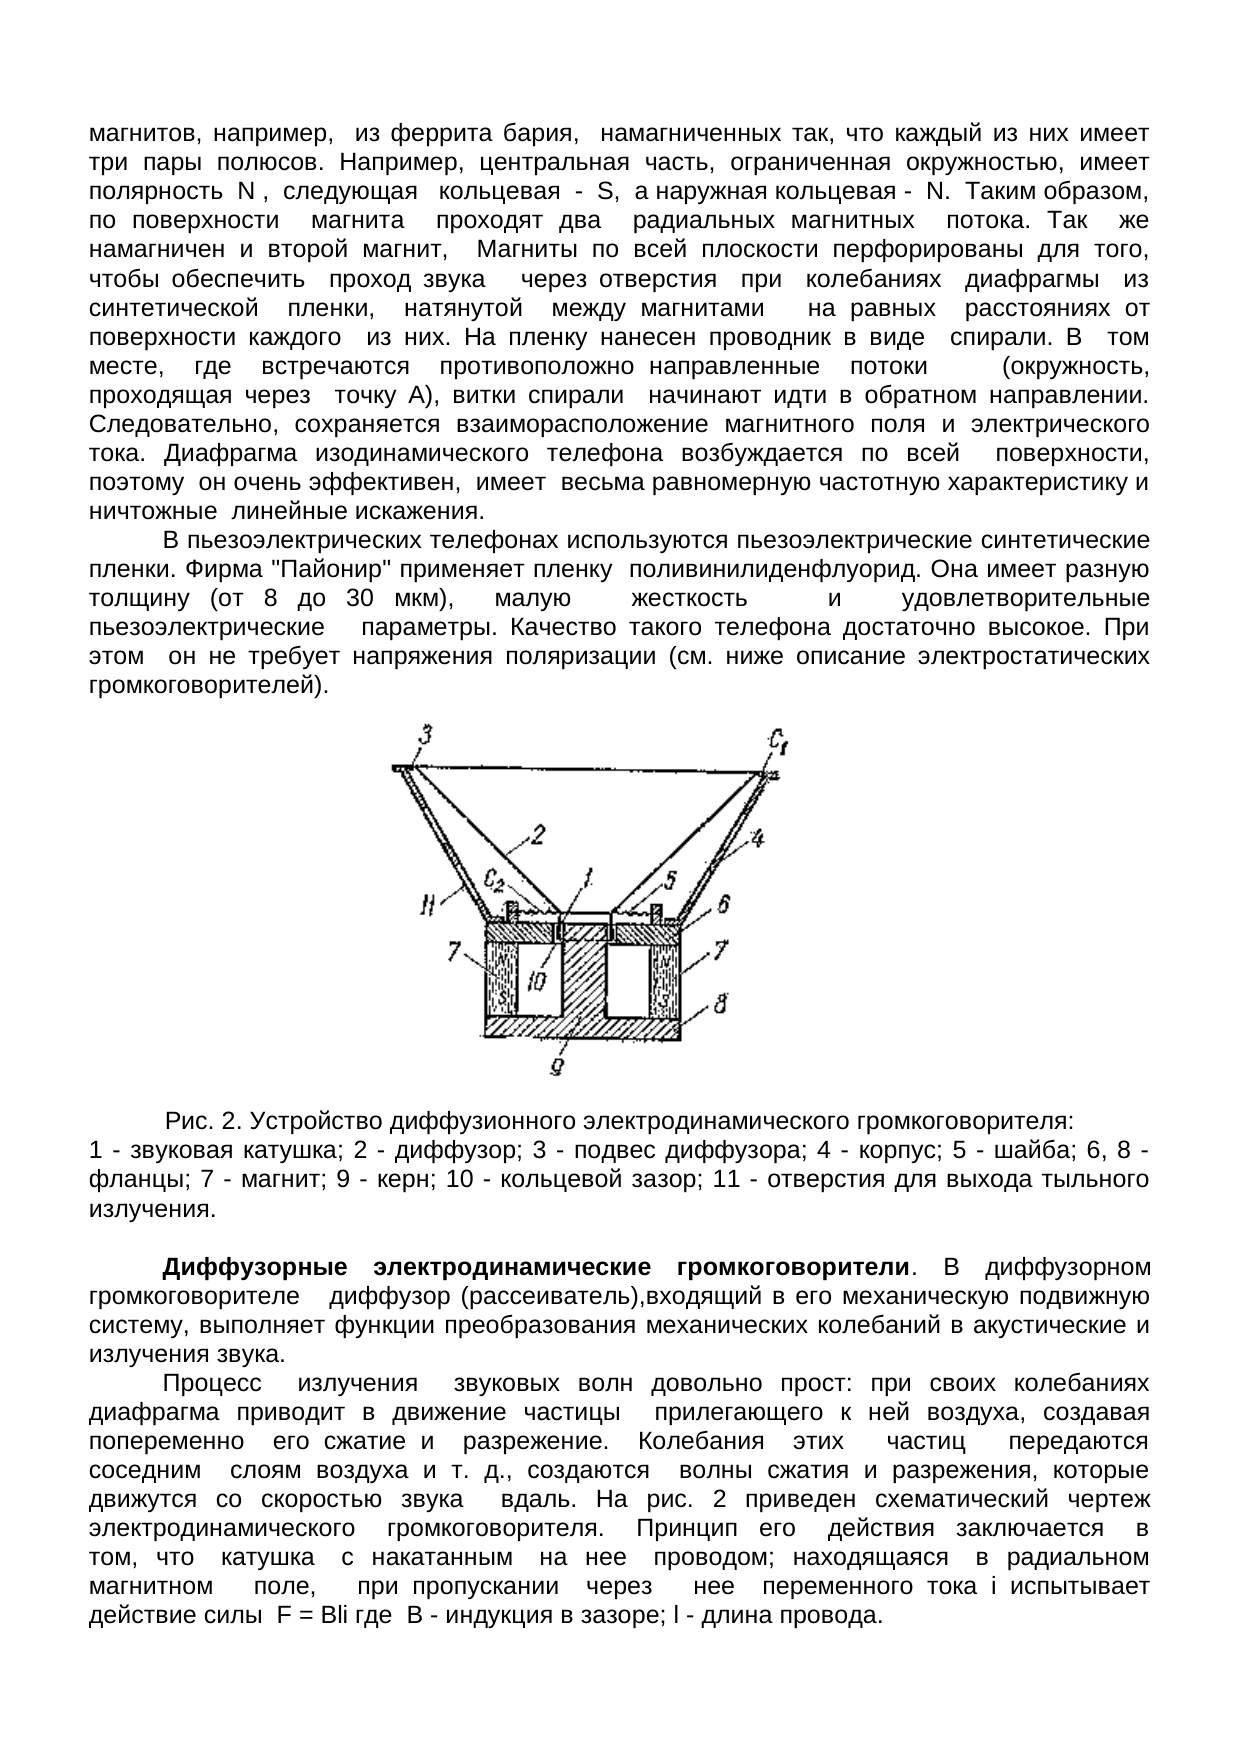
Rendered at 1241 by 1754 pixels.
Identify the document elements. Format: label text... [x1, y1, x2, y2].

text Рис. 2. Устройство диффузионного электродинамического громкоговорителя: [89, 1106, 1152, 1135]
text Процесс излучения звуковых волн довольно прост: при своих колебаниях диафрагма приводит в движение частицы прилегающего к ней воздуха, создавая попеременно его сжатие и разрежение. Колебания этих частиц передаются соседним слоям воздуха и т. д., создаются волны сжатия и разрежения, которые движутся со скоростью звука вдаль. На рис. 2 приведен схематический чертеж электродинамического громкоговорителя. Принцип его действия заключается в том, что катушка с накатанным на нее проводом; находящаяся в радиальном магнитном поле, при пропускании через нее переменного тока i испытывает действие силы F = Bli где В - индукция в зазоре; l - длина провода. [89, 1368, 1152, 1629]
text 1 - звуковая катушка; 2 - диффузор; 3 - подвес диффузора; 4 - корпус; 5 - шайба; 6, 8 - фланцы; 7 - магнит; 9 - керн; 10 - кольцевой зазор; 11 - отверстия для выхода тыльного излучения. [89, 1135, 1152, 1222]
text В пьезоэлектрических телефонах используются пьезоэлектрические синтетические пленки. Фирма "Пайонир" применяет пленку поливинилиденфлуорид. Она имеет разную толщину (от 8 до 30 мкм), малую жесткость и удовлетворительные пьезоэлектрические параметры. Качество такого телефона достаточно высокое. При этом он не требует напряжения поляризации (см. ниже описание электростатических громкоговорителей). [89, 525, 1152, 699]
text Диффузорные электродинамические громкоговорители. В диффузорном громкоговорителе диффузор (рассеиватель),входящий в его механическую подвижную систему, выполняет функции преобразования механических колебаний в акустические и излучения звука. [89, 1252, 1152, 1368]
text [89, 118, 1152, 525]
picture [389, 707, 793, 1087]
